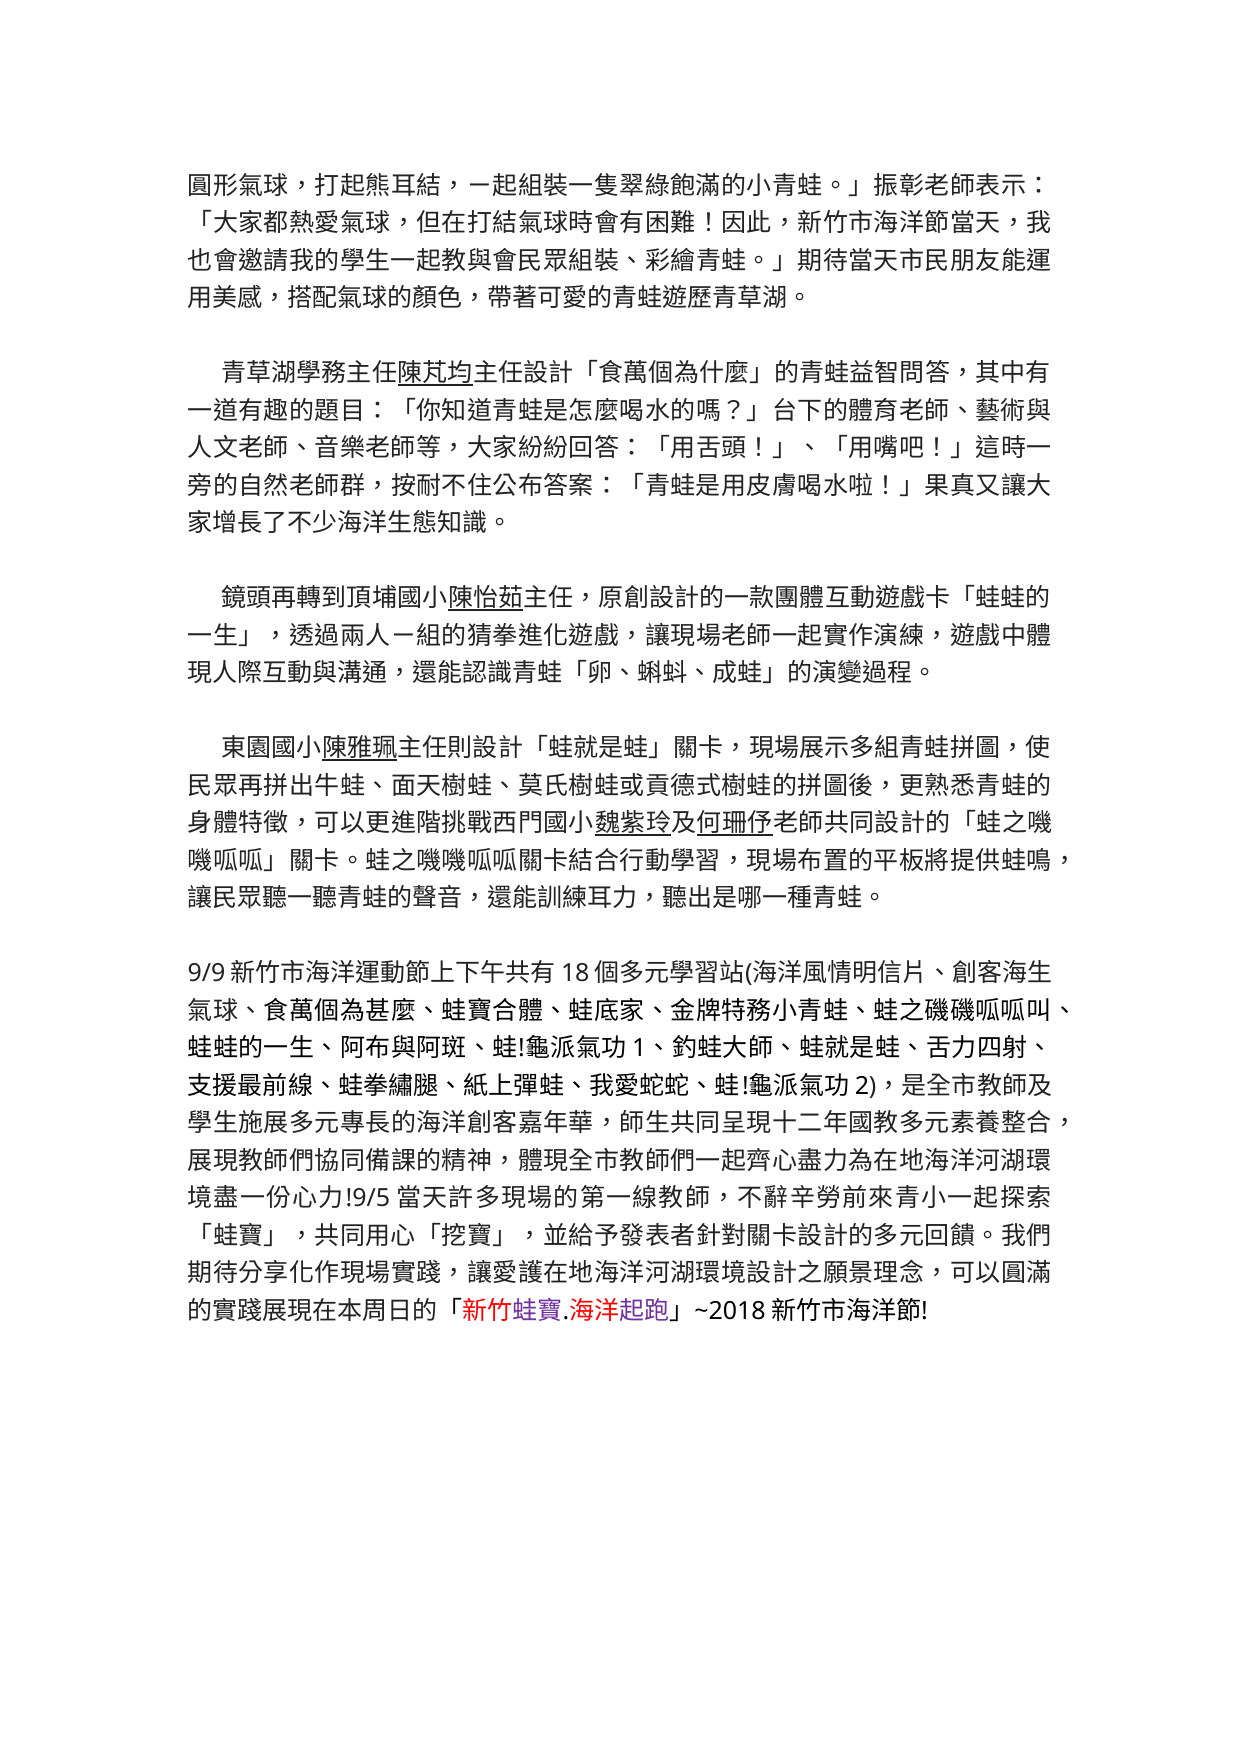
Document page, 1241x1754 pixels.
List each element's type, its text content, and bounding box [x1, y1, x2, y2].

text 東園國小陳雅珮主任則設計「蛙就是蛙」關卡，現場展示多組青蛙拼圖，使民眾再拼出牛蛙、面天樹蛙、莫氏樹蛙或貢德式樹蛙的拼圖後，更熟悉青蛙的身體特徵，可以更進階挑戰西門國小魏紫玲及何珊伃老師共同設計的「蛙之嘰嘰呱呱」關卡。蛙之嘰嘰呱呱關卡結合行動學習，現場布置的平板將提供蛙鳴，讓民眾聽一聽青蛙的聲音，還能訓練耳力，聽出是哪一種青蛙。 [187, 727, 1053, 914]
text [187, 164, 1053, 314]
text 青草湖學務主任陳芃均主任設計「食萬個為什麼」的青蛙益智問答，其中有一道有趣的題目：「你知道青蛙是怎麼喝水的嗎？」台下的體育老師、藝術與人文老師、音樂老師等，大家紛紛回答：「用舌頭！」、「用嘴吧！」這時一旁的自然老師群，按耐不住公布答案：「青蛙是用皮膚喝水啦！」果真又讓大家增長了不少海洋生態知識。 [187, 352, 1053, 539]
text 9/9新竹市海洋運動節上下午共有18個多元學習站(海洋風情明信片、創客海生氣球、食萬個為甚麼、蛙寶合體、蛙底家、金牌特務小青蛙、蛙之磯磯呱呱叫、蛙蛙的一生、阿布與阿斑、蛙!龜派氣功1、釣蛙大師、蛙就是蛙、舌力四射、支援最前線、蛙拳繡腿、紙上彈蛙、我愛蛇蛇、蛙!龜派氣功2)，是全市教師及學生施展多元專長的海洋創客嘉年華，師生共同呈現十二年國教多元素養整合，展現教師們協同備課的精神，體現全市教師們一起齊心盡力為在地海洋河湖環境盡一份心力!9/5當天許多現場的第一線教師，不辭辛勞前來青小一起探索「蛙寶」，共同用心「挖寶」，並給予發表者針對關卡設計的多元回饋。我們期待分享化作現場實踐，讓愛護在地海洋河湖環境設計之願景理念，可以圓滿的實踐展現在本周日的「新竹蛙寶.海洋起跑」~2018新竹市海洋節! [187, 952, 1053, 1327]
text 鏡頭再轉到頂埔國小陳怡茹主任，原創設計的一款團體互動遊戲卡「蛙蛙的一生」，透過兩人ㄧ組的猜拳進化遊戲，讓現場老師一起實作演練，遊戲中體現人際互動與溝通，還能認識青蛙「卵、蝌蚪、成蛙」的演變過程。 [187, 577, 1053, 689]
